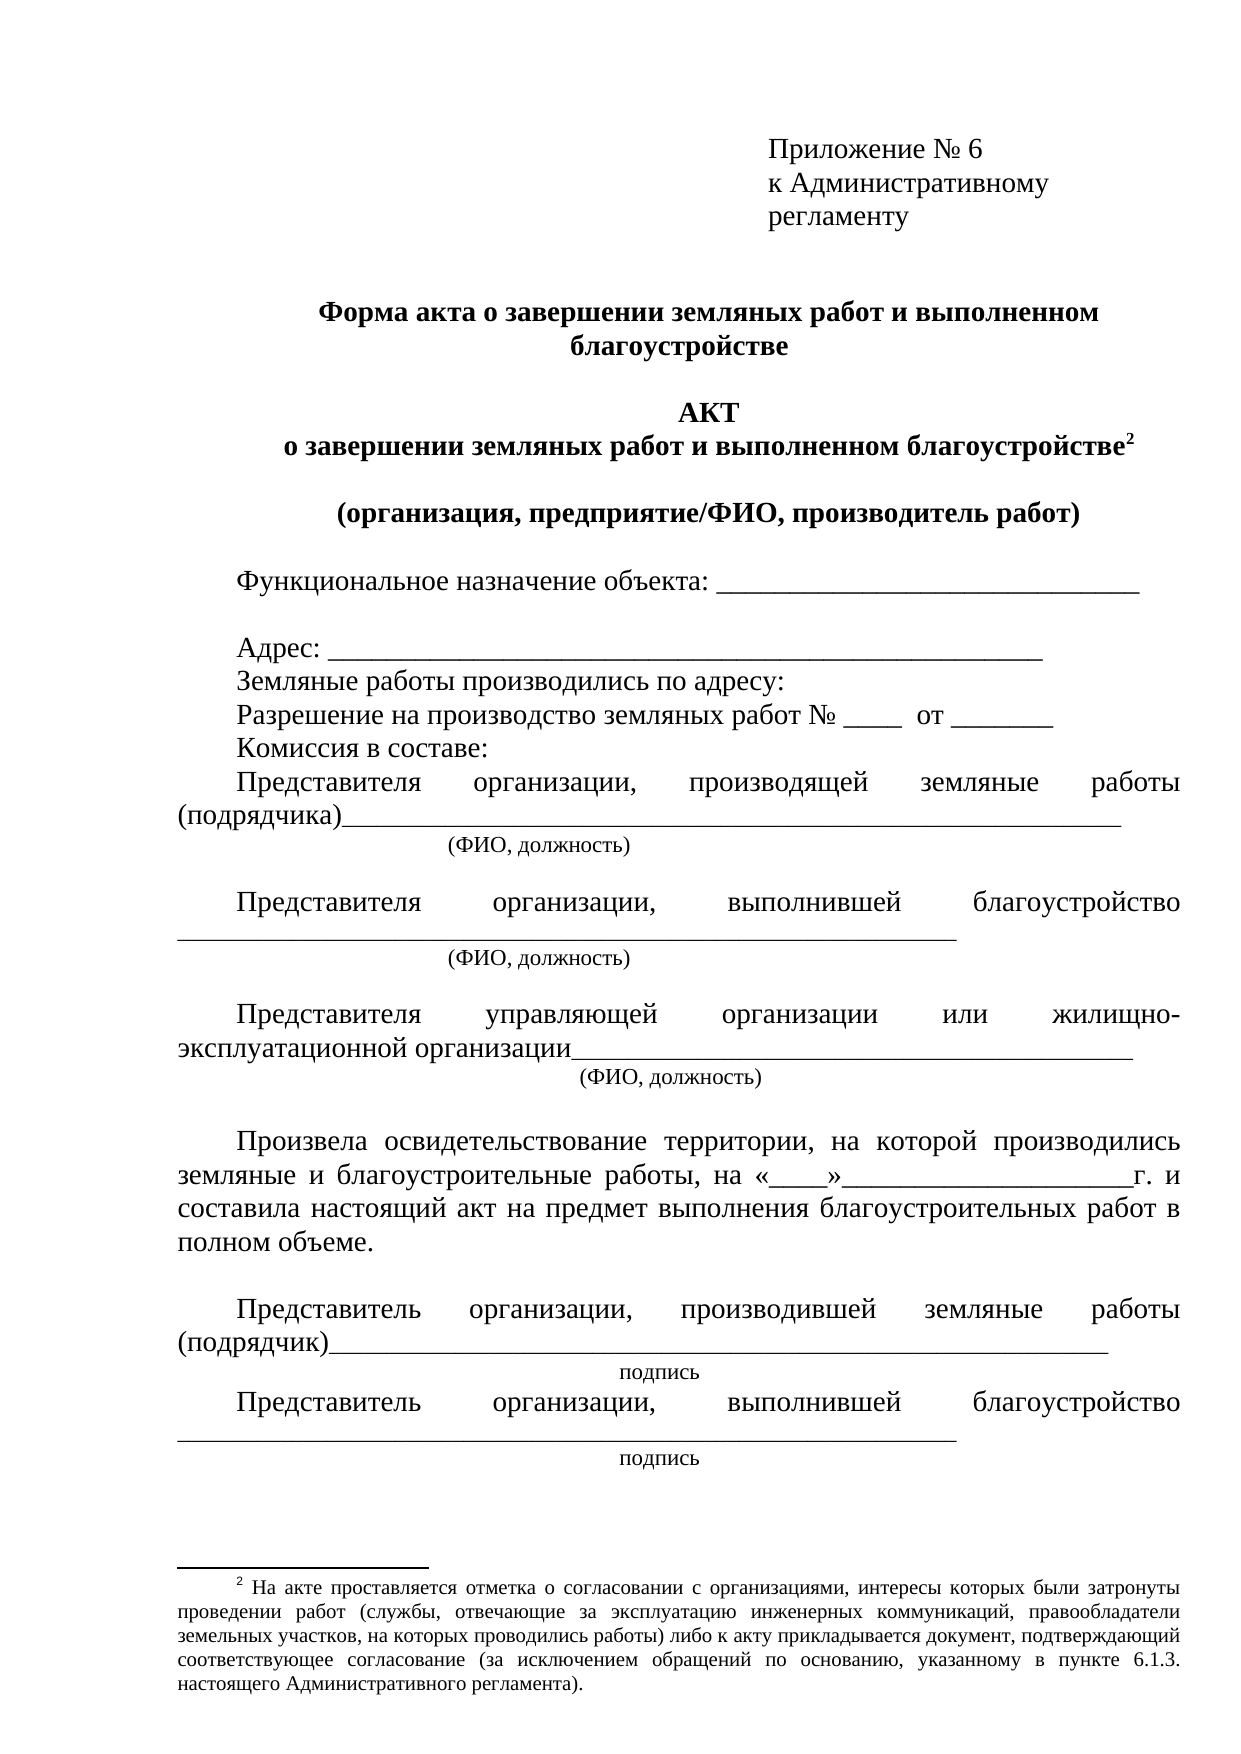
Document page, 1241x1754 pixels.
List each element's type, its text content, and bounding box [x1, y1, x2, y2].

text Представителя организации, производящей земляные работы (подрядчика)____________________________________________________________________ [177, 764, 1181, 831]
text к Административному регламенту [768, 165, 1181, 232]
text Форма акта о завершении земляных работ и выполненном благоустройстве [177, 294, 1181, 361]
text Представитель организации, выполнившей благоустройство ____________________________________________________________________ [177, 1384, 1181, 1444]
text (организация, предприятие/ФИО, производитель работ) [177, 496, 1181, 529]
text Комиссия в составе: [177, 730, 1181, 764]
text АКТ [177, 395, 1181, 428]
text (ФИО, должность) [177, 831, 1181, 857]
text Земляные работы производились по адресу: [177, 663, 1181, 697]
text подпись [177, 1444, 1181, 1471]
text подпись [177, 1358, 1181, 1384]
text (ФИО, должность) [177, 1063, 1181, 1090]
text Произвела освидетельствование территории, на которой производились земляные и благоустроительные работы, на «____»____________________г. и составила настоящий акт на предмет выполнения благоустроительных работ в полном объеме. [177, 1123, 1181, 1257]
text о завершении земляных работ и выполненном благоустройстве [177, 428, 1181, 462]
text Представитель организации, производившей земляные работы (подрядчик)____________________________________________________________________ [177, 1291, 1181, 1358]
text (ФИО, должность) [177, 943, 1181, 970]
text Представителя организации, выполнившей благоустройство ____________________________________________________________________ [177, 884, 1181, 943]
text Адрес: _________________________________________________ [177, 630, 1181, 663]
text Представителя управляющей организации или жилищно-эксплуатационной организации_________________________________________________ [177, 996, 1181, 1063]
text Функциональное назначение объекта: _____________________________ [177, 563, 1181, 596]
text Приложение № 6 [768, 131, 1181, 165]
text Разрешение на производство земляных работ № ____ от _______ [177, 697, 1181, 730]
